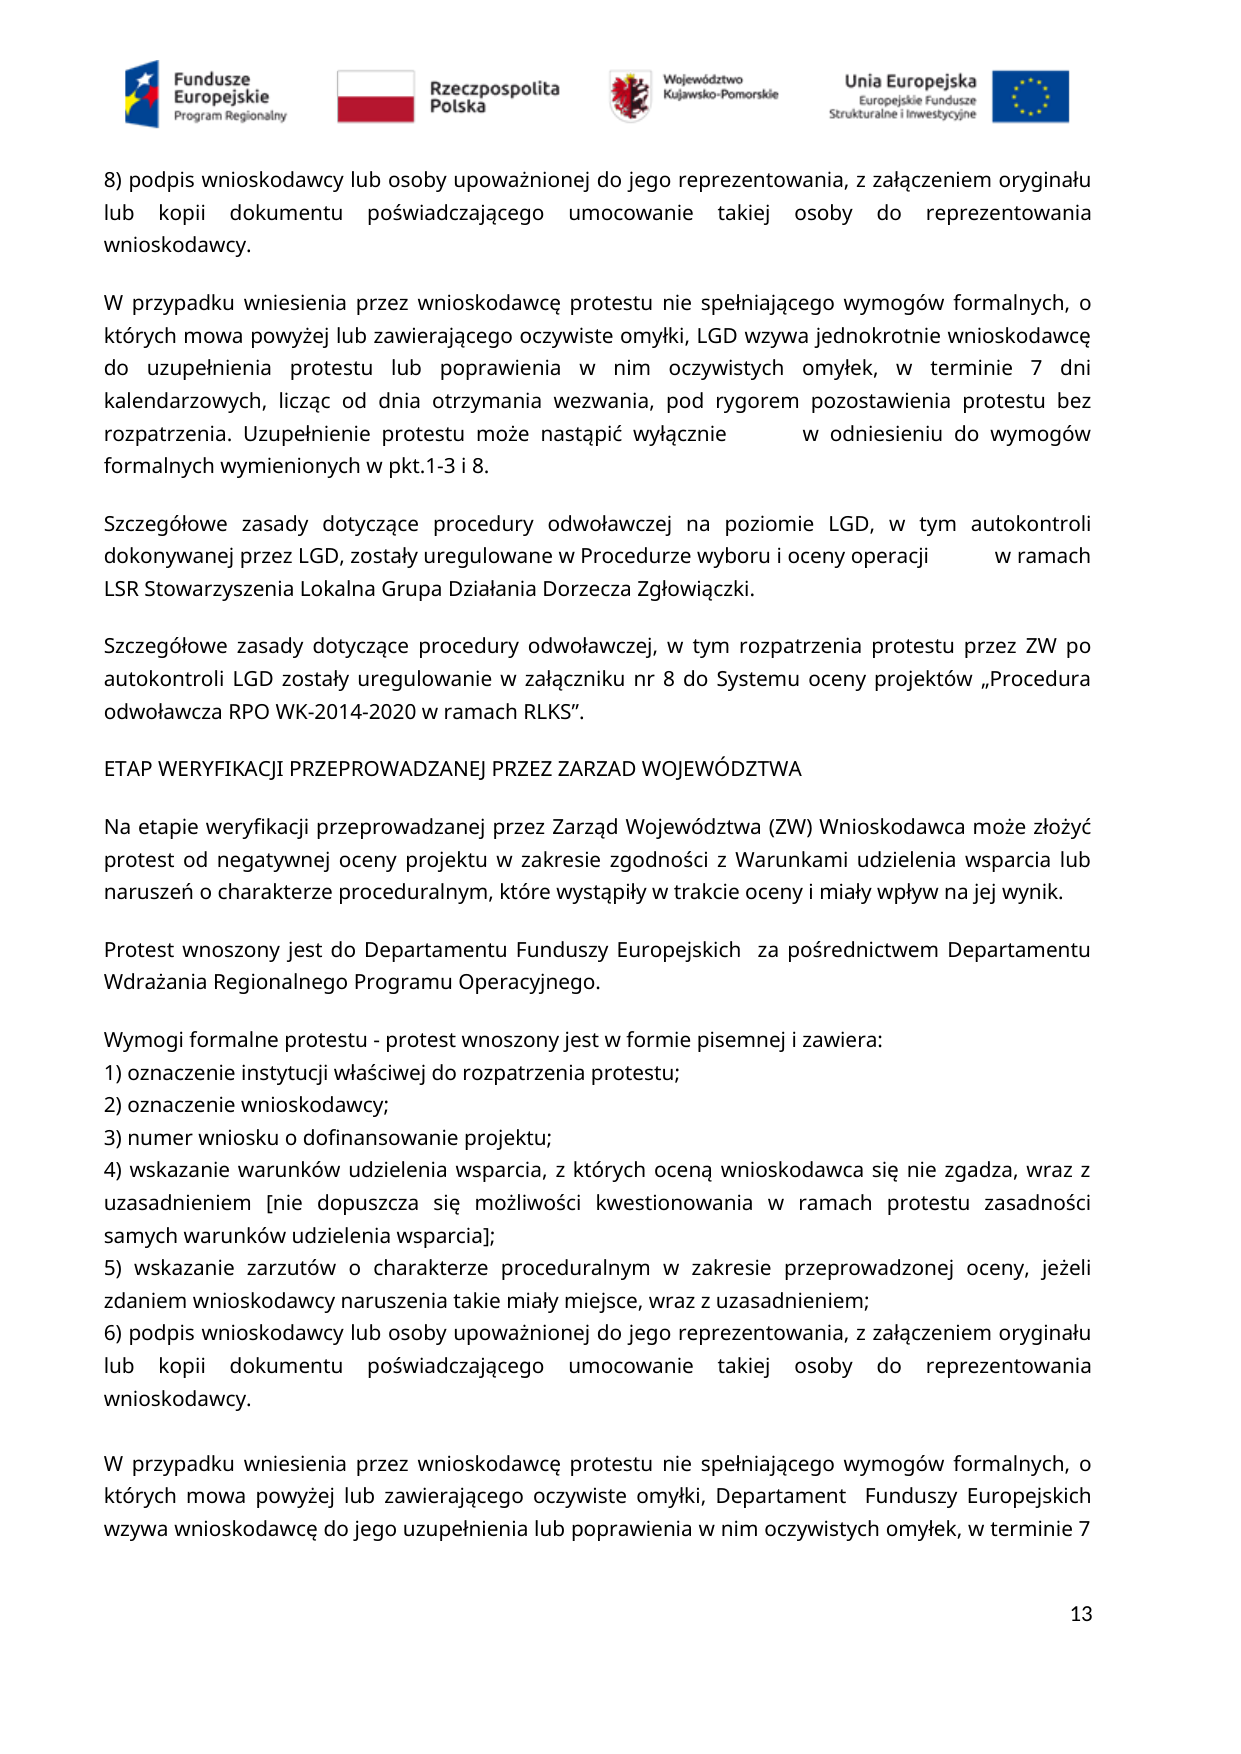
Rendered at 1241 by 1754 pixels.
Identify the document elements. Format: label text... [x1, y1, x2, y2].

text Protest wnoszony jest do Departamentu Funduszy Europejskich za pośrednictwem Departamentu Wdrażania Regionalnego Programu Operacyjnego. [103, 935, 1092, 996]
text ETAP WERYFIKACJI PRZEPROWADZANEJ PRZEZ ZARZAD WOJEWÓDZTWA [103, 754, 1092, 783]
text 4) wskazanie warunków udzielenia wsparcia, z których oceną wnioskodawca się nie zgadza, wraz z uzasadnieniem [nie dopuszcza się możliwości kwestionowania w ramach protestu zasadności samych warunków udzielenia wsparcia]; [103, 1156, 1092, 1249]
text 8) podpis wnioskodawcy lub osoby upoważnionej do jego reprezentowania, z załączeniem oryginału lub kopii dokumentu poświadczającego umocowanie takiej osoby do reprezentowania wnioskodawcy. [103, 165, 1092, 259]
text 3) numer wniosku o dofinansowanie projektu; [103, 1123, 1092, 1151]
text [103, 1449, 1092, 1543]
text Wymogi formalne protestu - protest wnoszony jest w formie pisemnej i zawiera: [103, 1025, 1092, 1053]
text Szczegółowe zasady dotyczące procedury odwoławczej, w tym rozpatrzenia protestu przez ZW po autokontroli LGD zostały uregulowanie w załączniku nr 8 do Systemu oceny projektów „Procedura odwoławcza RPO WK-2014-2020 w ramach RLKS”. [103, 632, 1092, 725]
text W przypadku wniesienia przez wnioskodawcę protestu nie spełniającego wymogów formalnych, o których mowa powyżej lub zawierającego oczywiste omyłki, LGD wzywa jednokrotnie wnioskodawcę do uzupełnienia protestu lub poprawienia w nim oczywistych omyłek, w terminie 7 dni kalendarzowych, licząc od dnia otrzymania wezwania, pod rygorem pozostawienia protestu bez rozpatrzenia. Uzupełnienie protestu może nastąpić wyłącznie w odniesieniu do wymogów formalnych wymienionych w pkt.1-3 i 8. [103, 288, 1092, 480]
text 1) oznaczenie instytucji właściwej do rozpatrzenia protestu; [103, 1058, 1092, 1086]
text 2) oznaczenie wnioskodawcy; [103, 1090, 1092, 1119]
picture [125, 60, 1071, 130]
text Szczegółowe zasady dotyczące procedury odwoławczej na poziomie LGD, w tym autokontroli dokonywanej przez LGD, zostały uregulowane w Procedurze wyboru i oceny operacji w ramach LSR Stowarzyszenia Lokalna Grupa Działania Dorzecza Zgłowiączki. [103, 509, 1092, 602]
text 5) wskazanie zarzutów o charakterze proceduralnym w zakresie przeprowadzonej oceny, jeżeli zdaniem wnioskodawcy naruszenia takie miały miejsce, wraz z uzasadnieniem; [103, 1253, 1092, 1314]
text 6) podpis wnioskodawcy lub osoby upoważnionej do jego reprezentowania, z załączeniem oryginału lub kopii dokumentu poświadczającego umocowanie takiej osoby do reprezentowania wnioskodawcy. [103, 1318, 1092, 1412]
text Na etapie weryfikacji przeprowadzanej przez Zarząd Województwa (ZW) Wnioskodawca może złożyć protest od negatywnej oceny projektu w zakresie zgodności z Warunkami udzielenia wsparcia lub naruszeń o charakterze proceduralnym, które wystąpiły w trakcie oceny i miały wpływ na jej wynik. [103, 812, 1092, 906]
